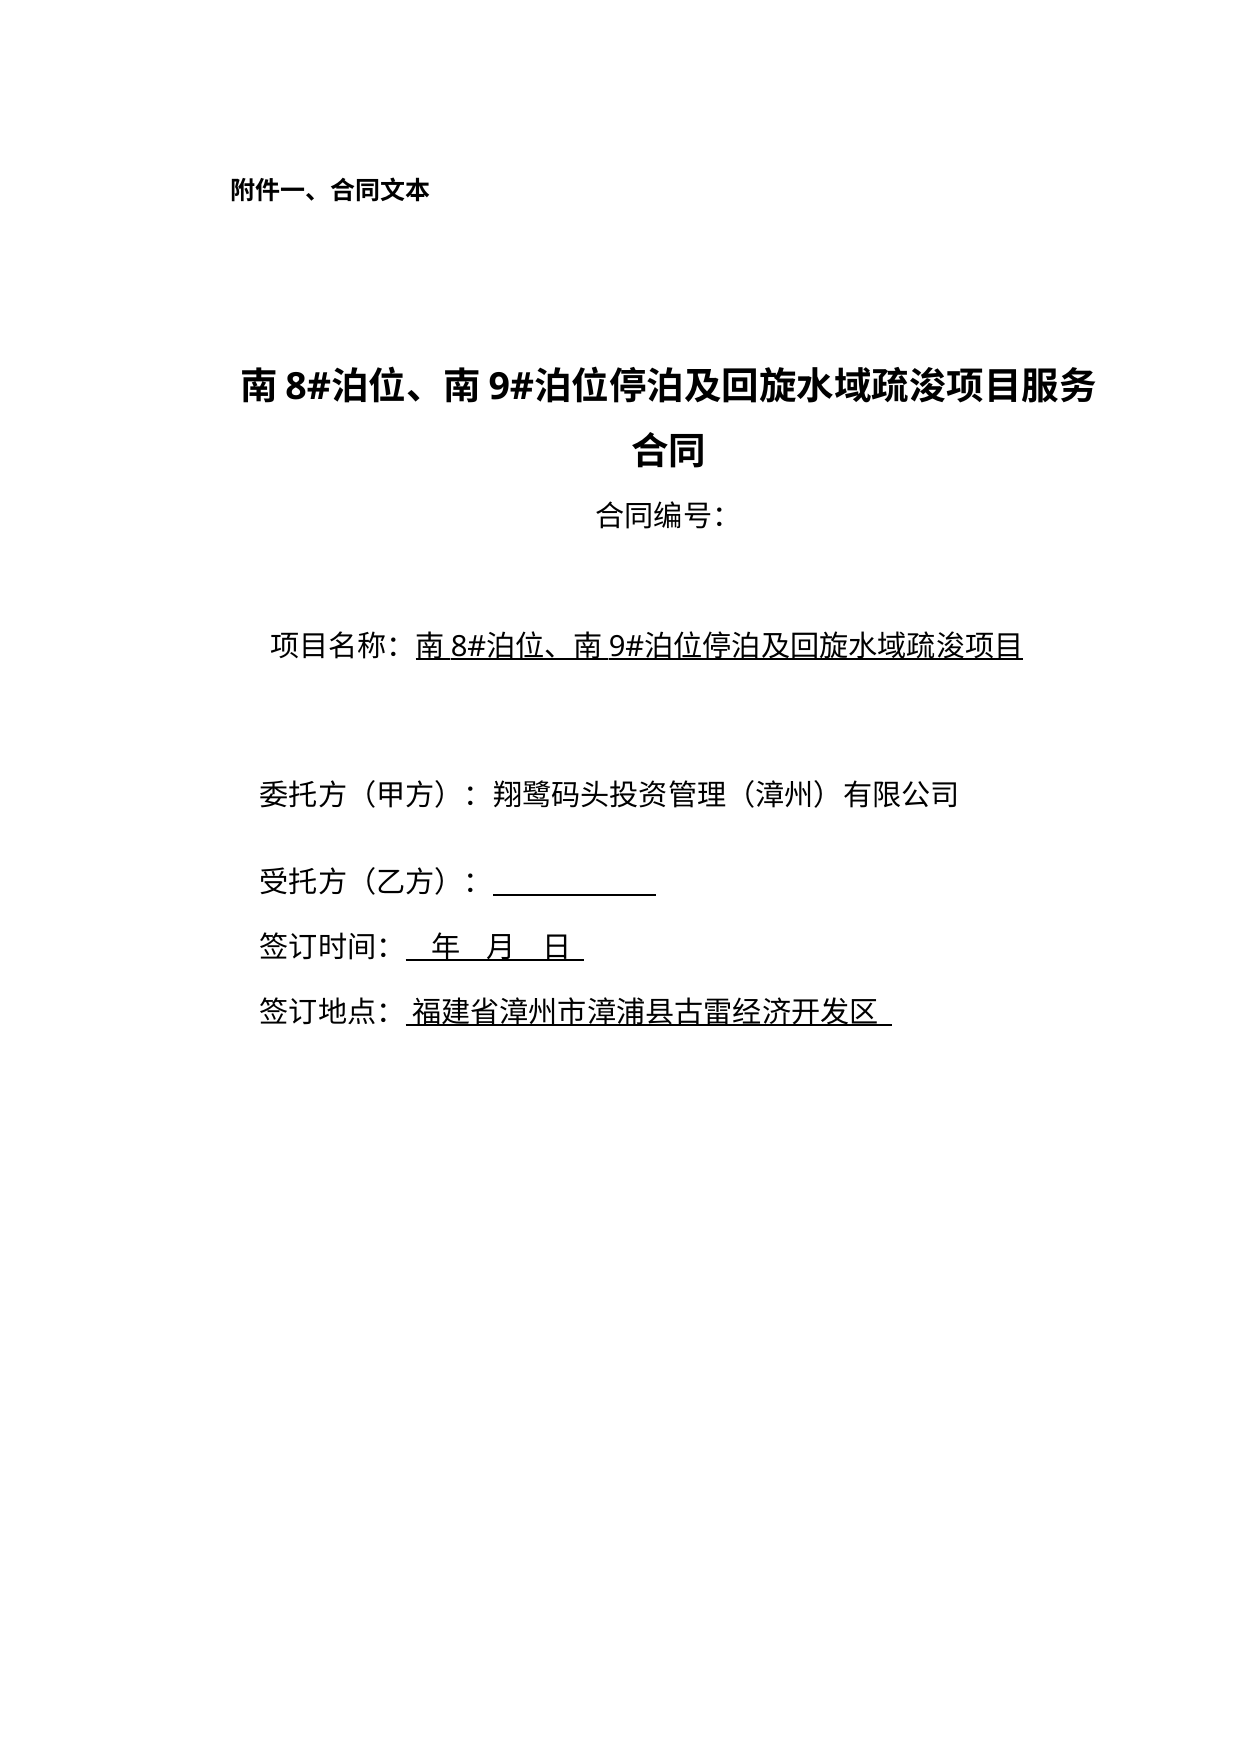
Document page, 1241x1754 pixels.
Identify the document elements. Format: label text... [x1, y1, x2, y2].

text 项目名称：南8#泊位、南9#泊位停泊及回旋水域疏浚项目 [270, 611, 1106, 676]
text 受托方（乙方）： [230, 847, 1106, 912]
text 附件一、合同文本 [230, 156, 1106, 221]
text 合同编号： [230, 481, 1106, 546]
text 签订地点： 福建省漳州市漳浦县古雷经济开发区 [230, 977, 1106, 1042]
text 南8#泊位、南9#泊位停泊及回旋水域疏浚项目服务合同 [230, 351, 1106, 481]
text 签订时间： 年 月 日 [230, 912, 1106, 977]
text 委托方（甲方）：翔鹭码头投资管理（漳州）有限公司 [230, 761, 1094, 826]
